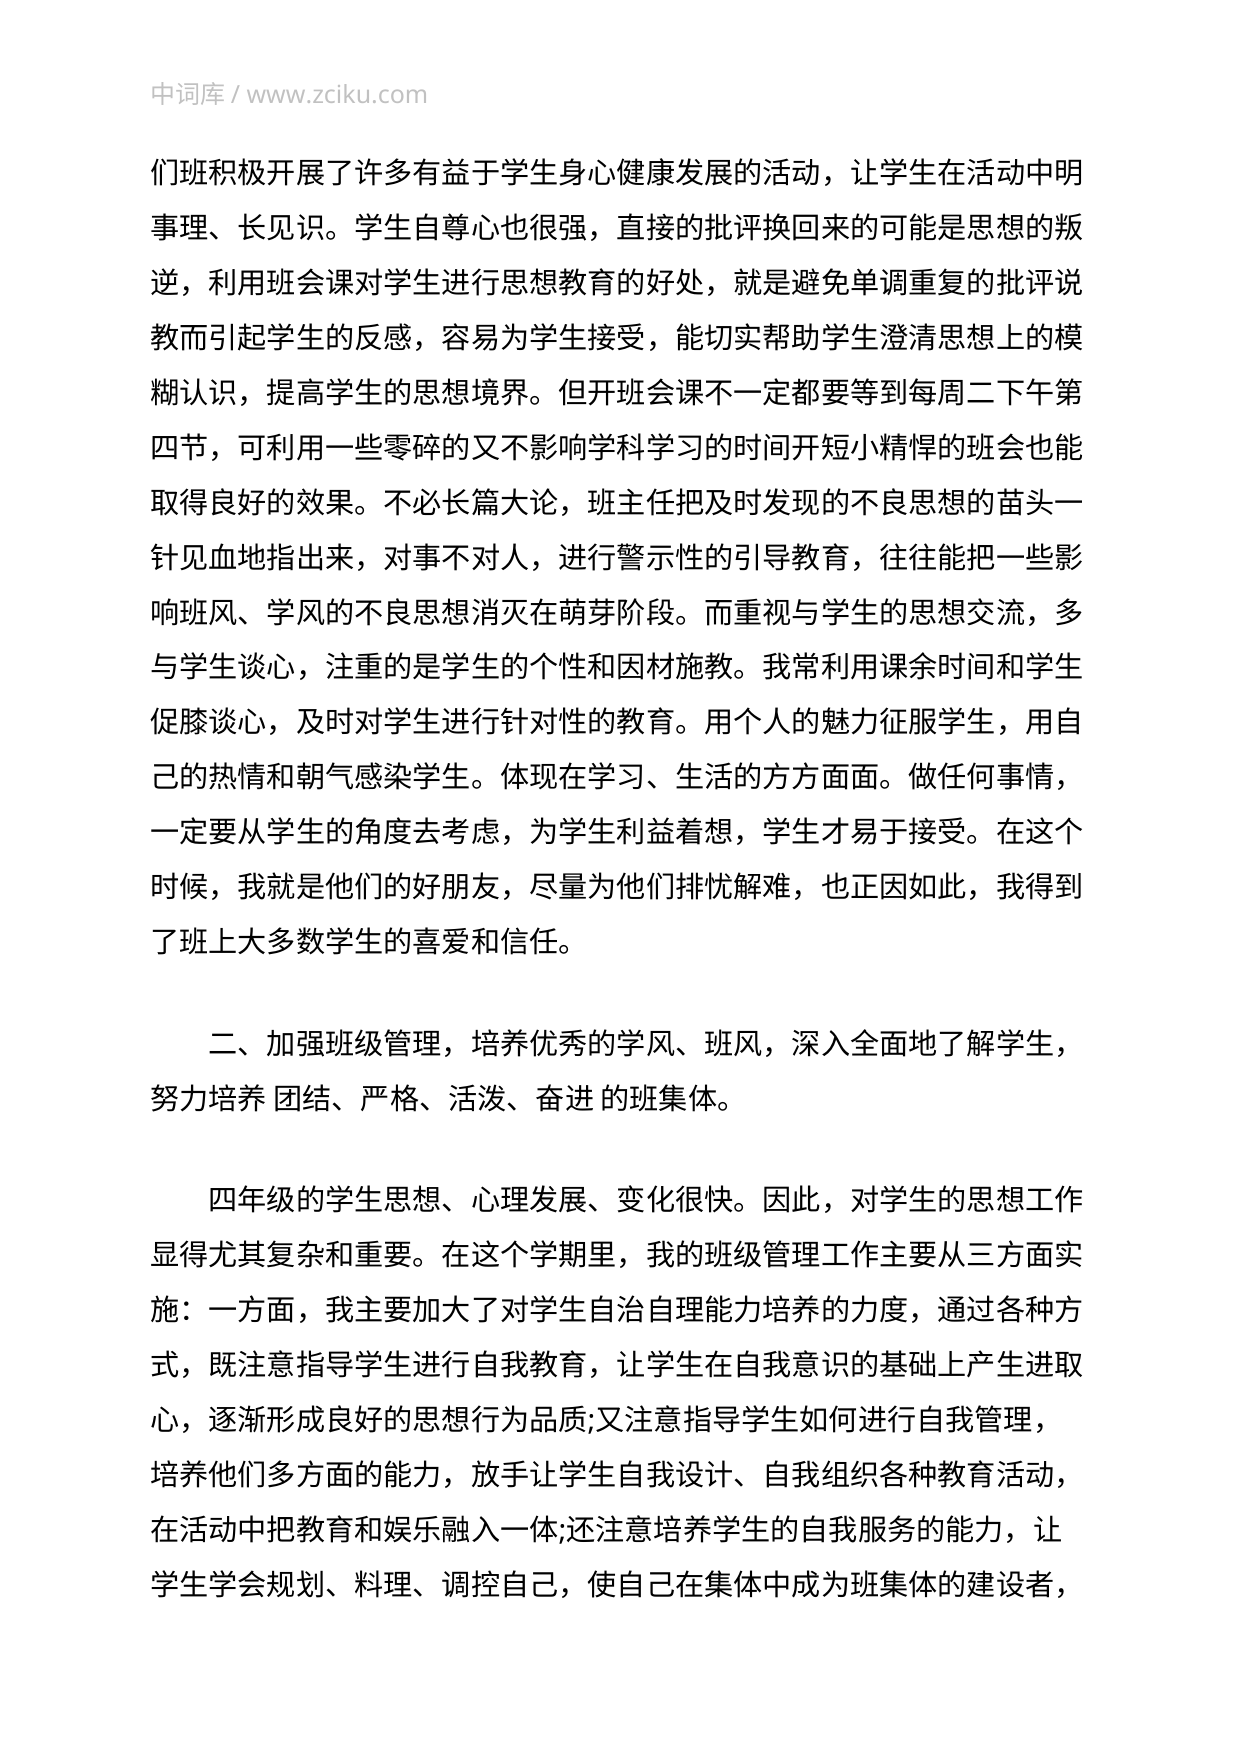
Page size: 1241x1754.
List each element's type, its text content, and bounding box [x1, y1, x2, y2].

text 二、加强班级管理，培养优秀的学风、班风，深入全面地了解学生，努力培养 团结、严格、活泼、奋进 的班集体。 [150, 1020, 1090, 1117]
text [150, 1177, 1090, 1604]
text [150, 150, 1090, 961]
